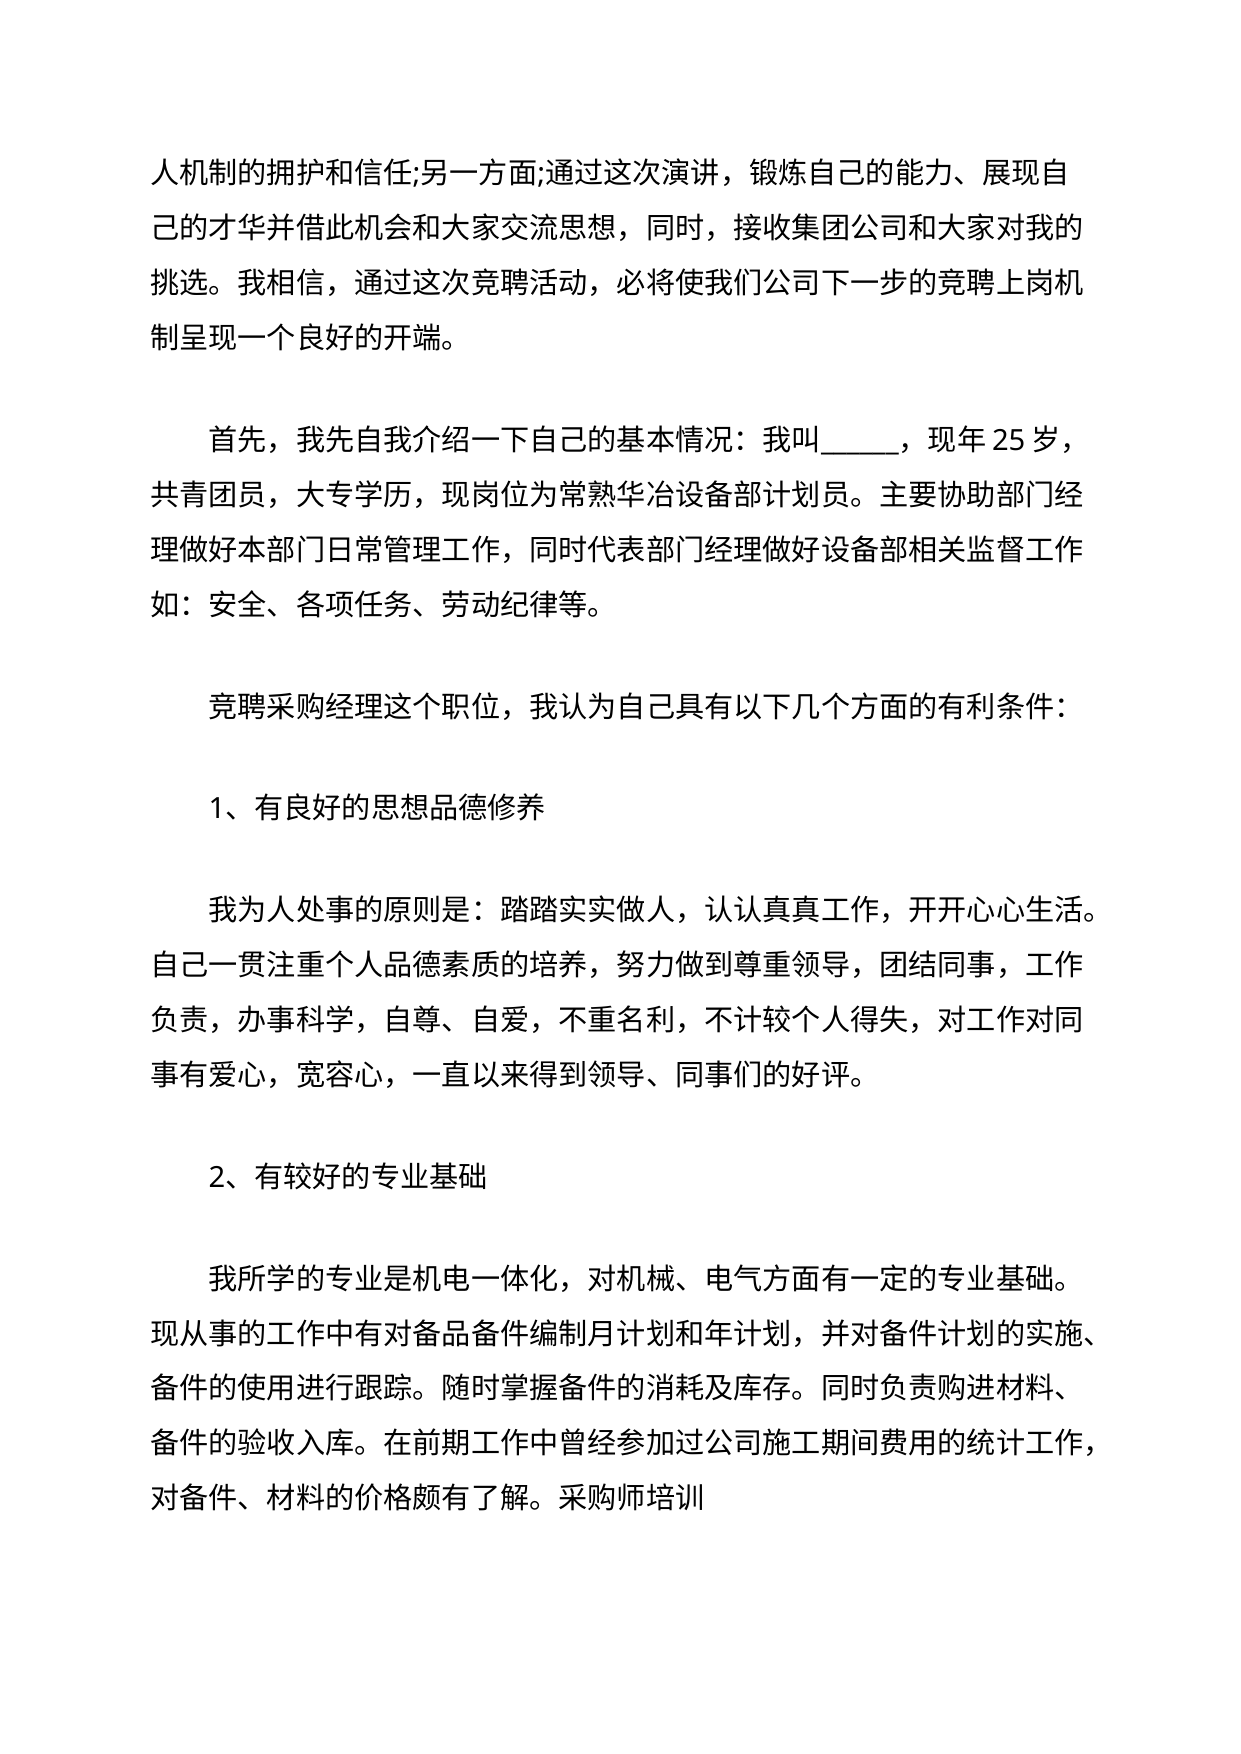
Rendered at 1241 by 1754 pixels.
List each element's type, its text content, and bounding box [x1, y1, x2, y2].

text 我为人处事的原则是：踏踏实实做人，认认真真工作，开开心心生活。自己一贯注重个人品德素质的培养，努力做到尊重领导，团结同事，工作负责，办事科学，自尊、自爱，不重名利，不计较个人得失，对工作对同事有爱心，宽容心，一直以来得到领导、同事们的好评。 [150, 887, 1090, 1094]
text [150, 150, 1090, 357]
text 2、有较好的专业基础 [150, 1153, 1090, 1196]
text 我所学的专业是机电一体化，对机械、电气方面有一定的专业基础。现从事的工作中有对备品备件编制月计划和年计划，并对备件计划的实施、备件的使用进行跟踪。随时掌握备件的消耗及库存。同时负责购进材料、备件的验收入库。在前期工作中曾经参加过公司施工期间费用的统计工作，对备件、材料的价格颇有了解。采购师培训 [150, 1255, 1090, 1517]
text 竞聘采购经理这个职位，我认为自己具有以下几个方面的有利条件： [150, 683, 1090, 725]
text 1、有良好的思想品德修养 [150, 785, 1090, 827]
text 首先，我先自我介绍一下自己的基本情况：我叫______，现年25岁，共青团员，大专学历，现岗位为常熟华冶设备部计划员。主要协助部门经理做好本部门日常管理工作，同时代表部门经理做好设备部相关监督工作如：安全、各项任务、劳动纪律等。 [150, 417, 1090, 624]
